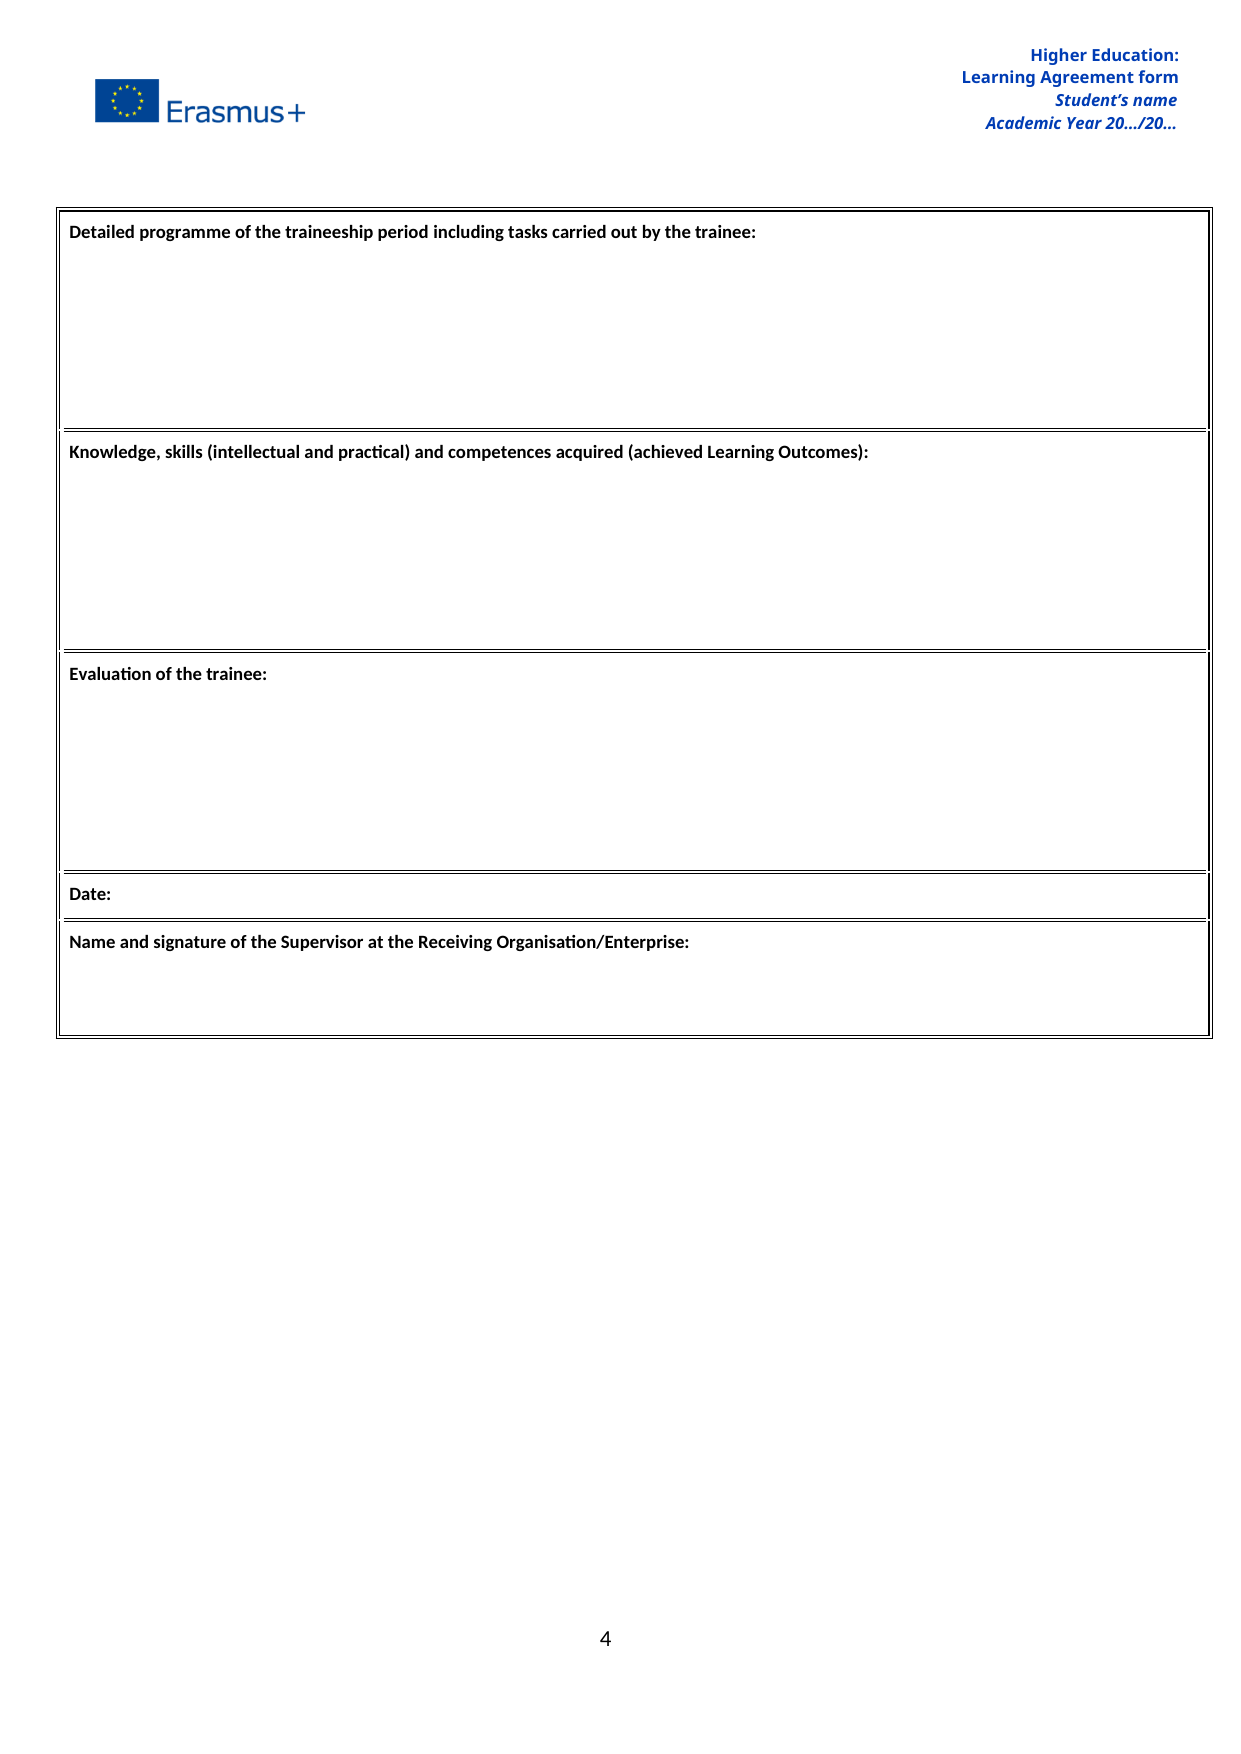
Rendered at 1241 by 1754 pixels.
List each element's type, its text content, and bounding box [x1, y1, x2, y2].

table_cell Name and signature of the Supervisor at the Receiving Organisation/Enterprise: [58, 918, 1211, 1034]
table_cell Date: [58, 870, 1211, 918]
picture [95, 79, 306, 123]
table_cell Detailed programme of the traineeship period including tasks carried out by the trainee: [60, 212, 1208, 428]
table_cell Evaluation of the trainee: [58, 649, 1211, 869]
table_cell Knowledge, skills (intellectual and practical) and competences acquired (achieved Learning Outcomes): [58, 428, 1211, 649]
